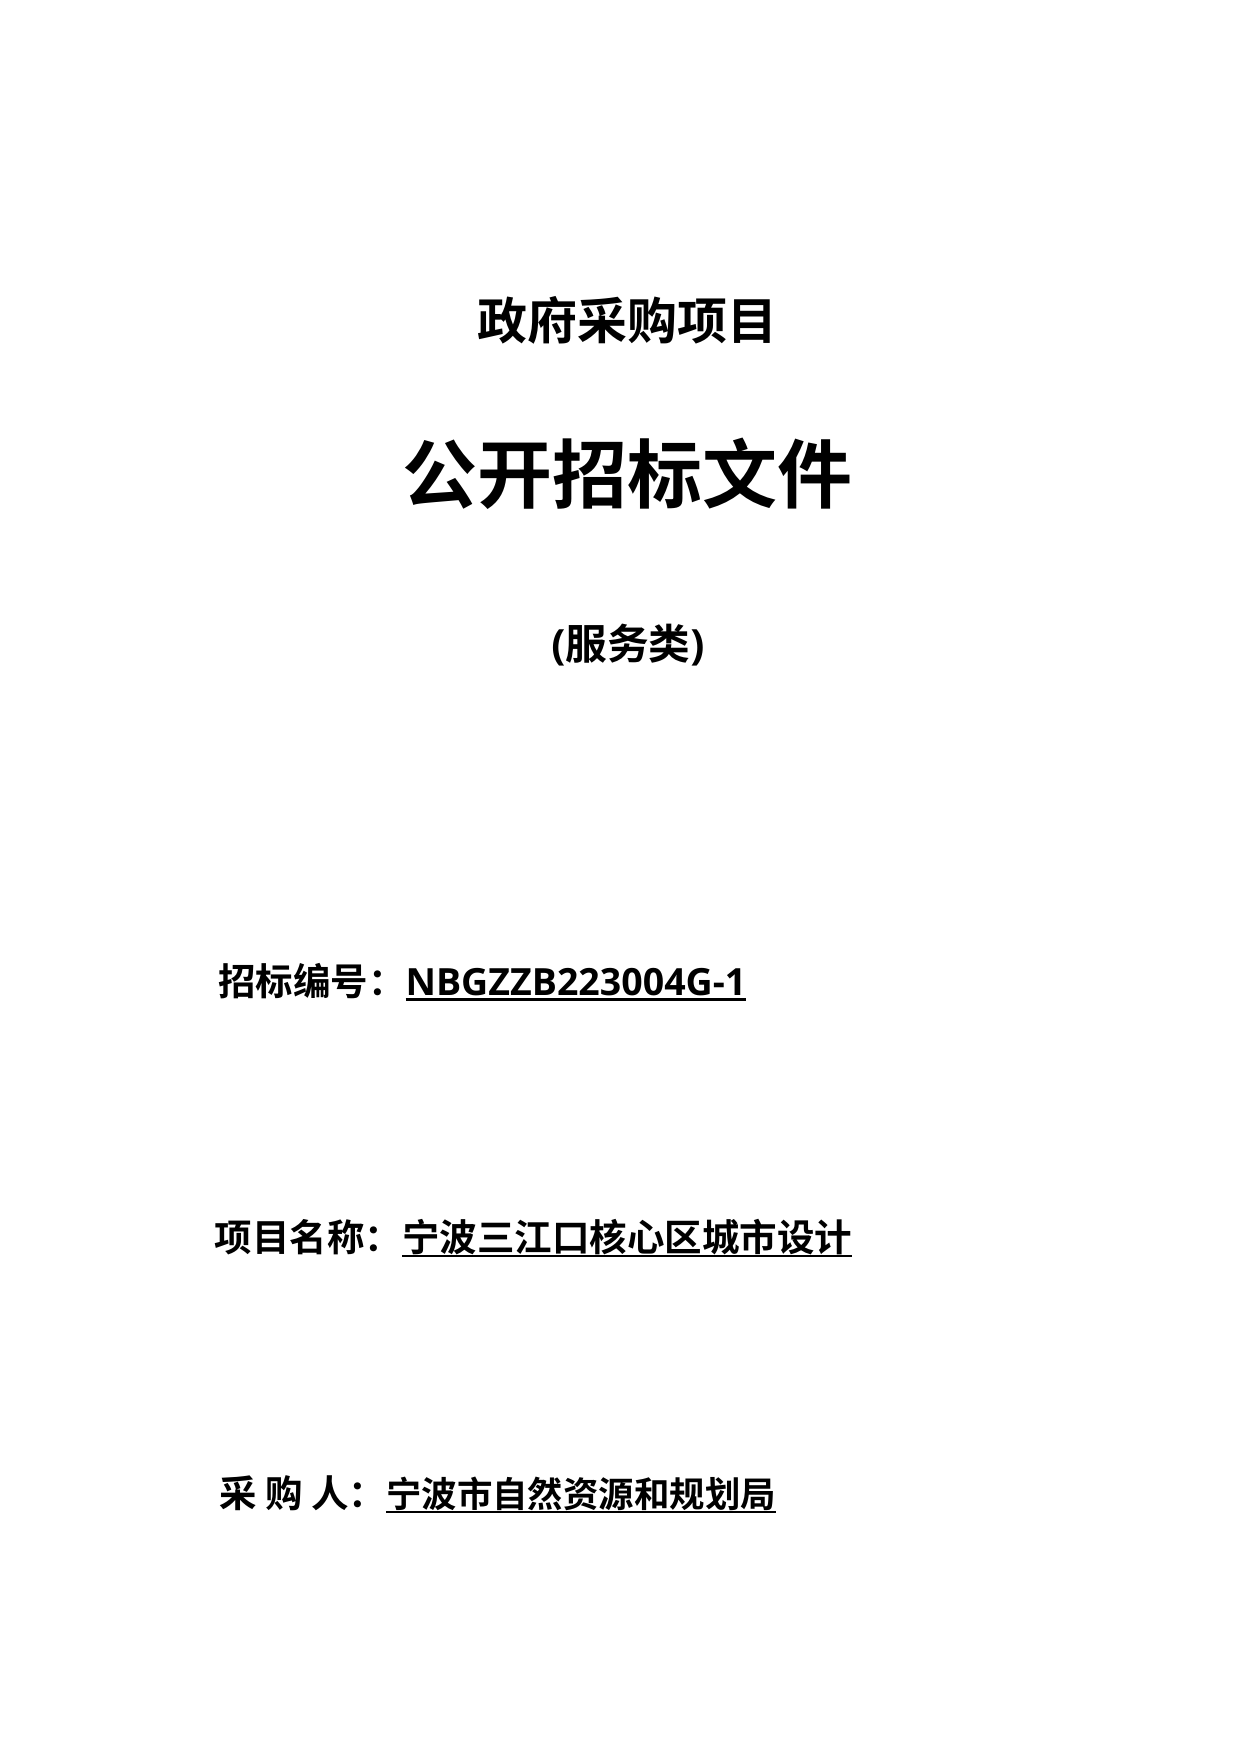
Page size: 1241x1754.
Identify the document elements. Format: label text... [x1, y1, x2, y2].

text 采 购 人：宁波市自然资源和规划局 [200, 1462, 1093, 1521]
text 招标编号：NBGZZB223004G-1 [162, 949, 1093, 1008]
text 项目名称：宁波三江口核心区城市设计 [214, 1206, 1093, 1265]
text 政府采购项目 [162, 273, 1093, 362]
text 公开招标文件 [162, 411, 1093, 530]
text (服务类) [162, 596, 1093, 686]
